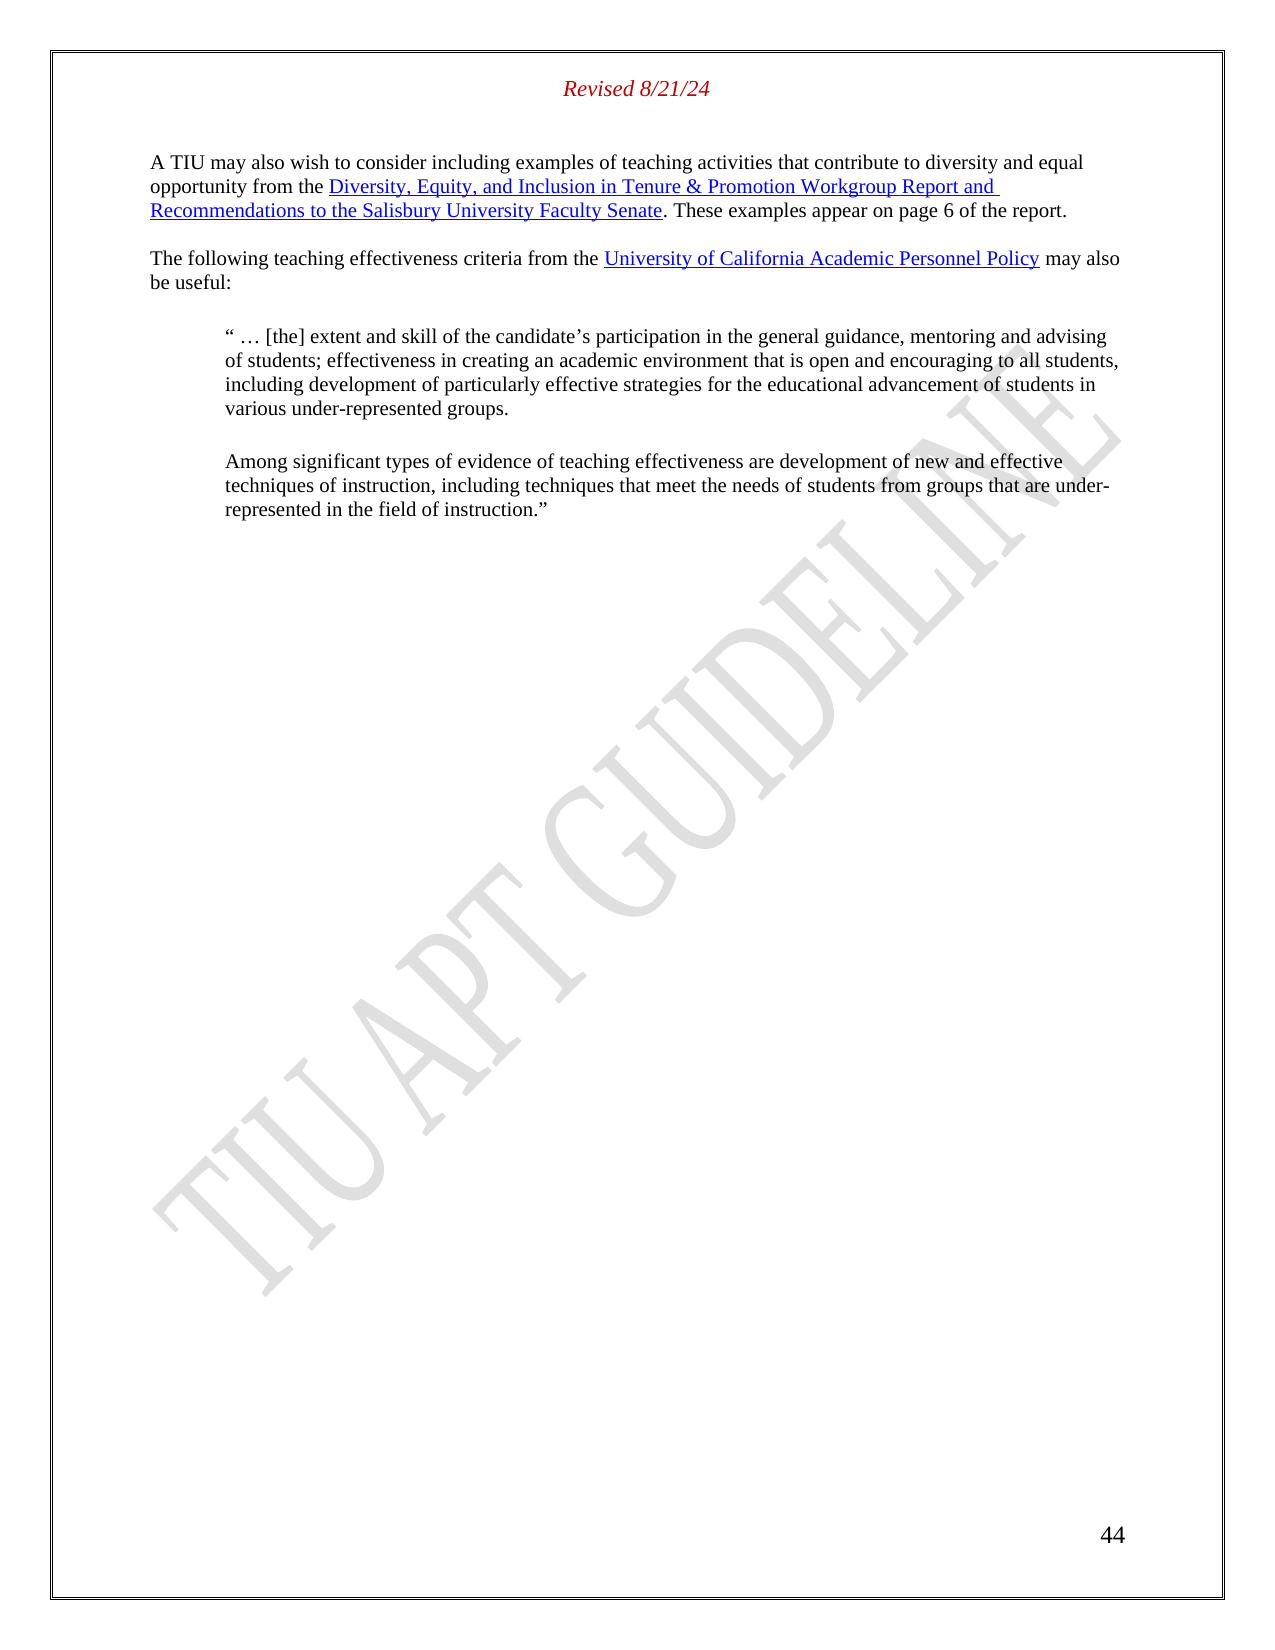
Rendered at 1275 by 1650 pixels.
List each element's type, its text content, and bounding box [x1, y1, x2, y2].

text A TIU may also wish to consider including examples of teaching activities that contribute to diversity and equal opportunity from the Diversity, Equity, and Inclusion in Tenure & Promotion Workgroup Report and Recommendations to the Salisbury University Faculty Senate. These examples appear on page 6 of the report. [150, 150, 1125, 222]
text The following teaching effectiveness criteria from the University of California Academic Personnel Policy may also be useful: [150, 246, 1125, 294]
text “ … [the] extent and skill of the candidate’s participation in the general guidance, mentoring and advising of students; effectiveness in creating an academic environment that is open and encouraging to all students, including development of particularly effective strategies for the educational advancement of students in various under-represented groups. [225, 323, 1125, 420]
text Among significant types of evidence of teaching effectiveness are development of new and effective techniques of instruction, including techniques that meet the needs of students from groups that are under-represented in the field of instruction.” [225, 449, 1125, 521]
